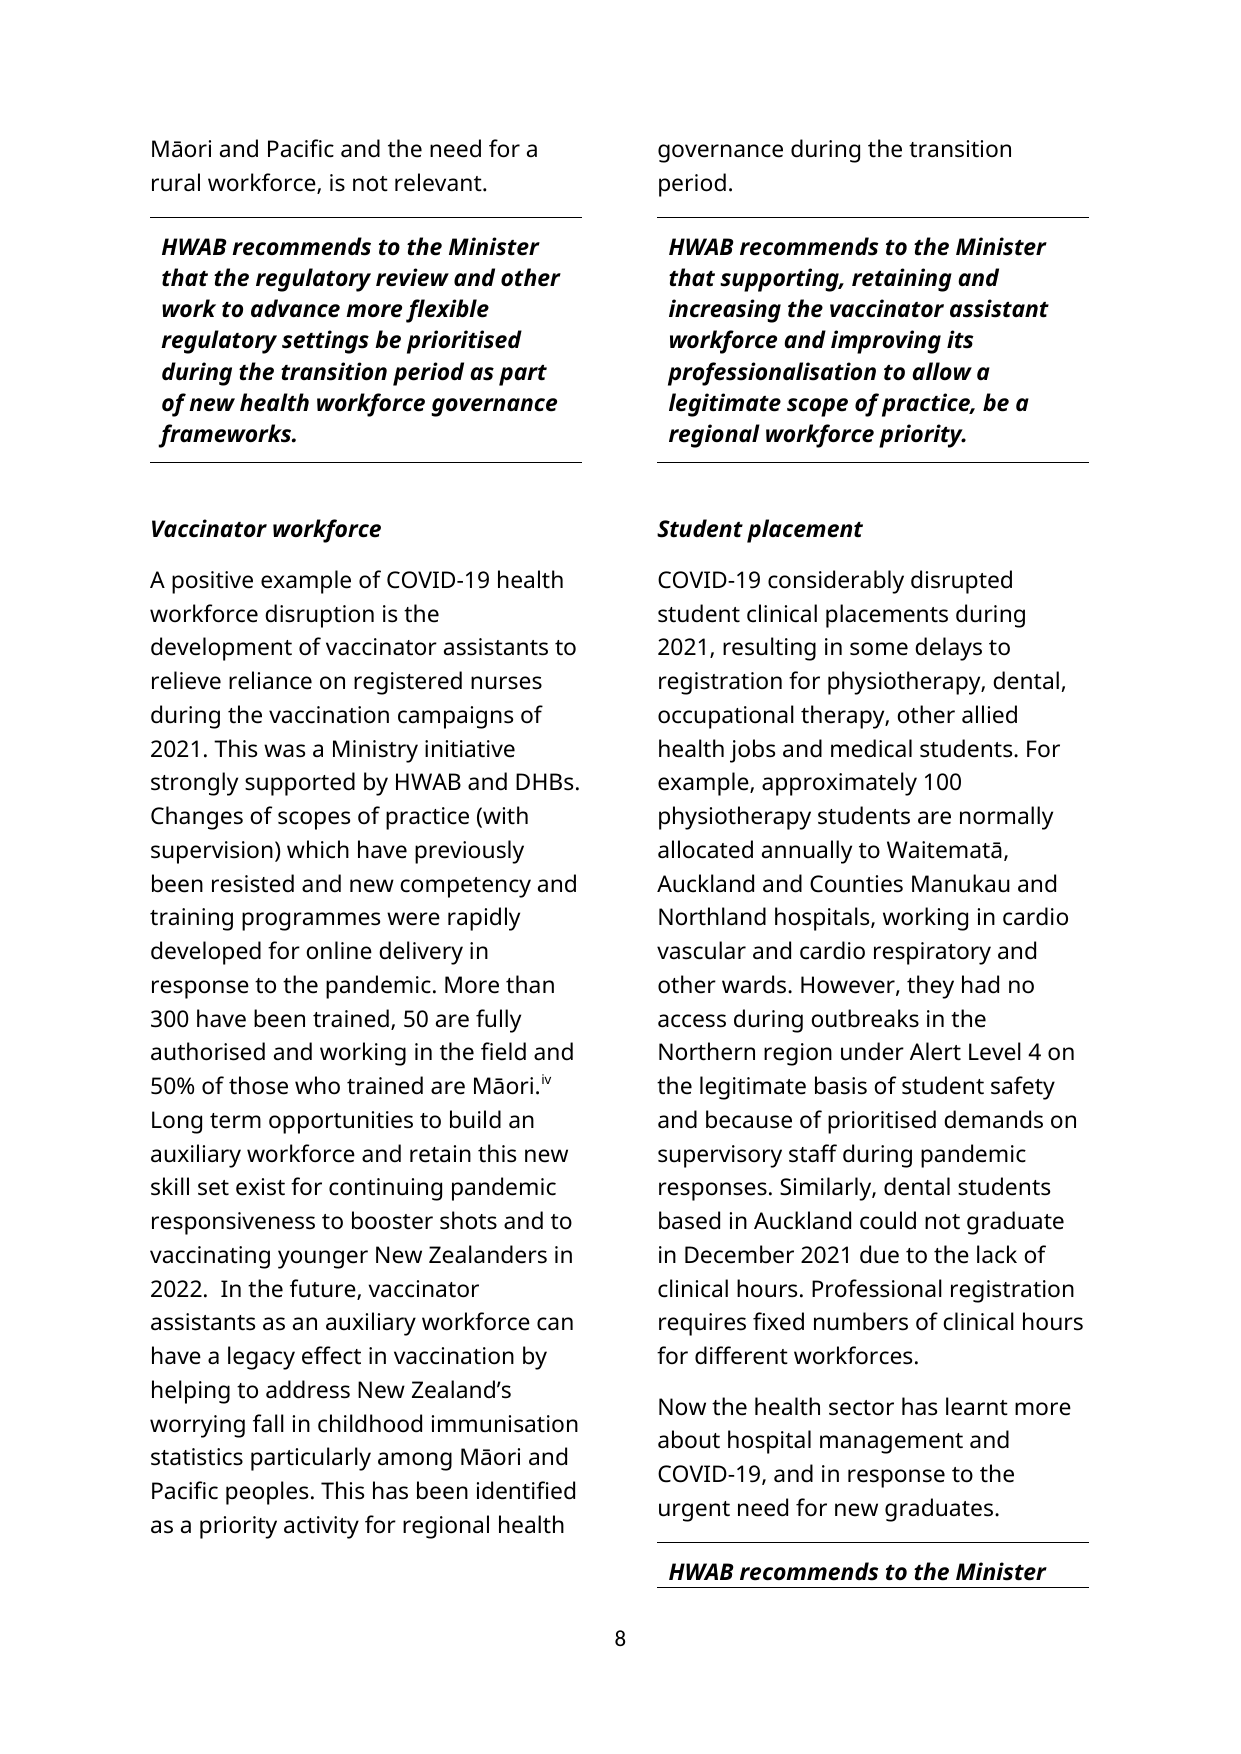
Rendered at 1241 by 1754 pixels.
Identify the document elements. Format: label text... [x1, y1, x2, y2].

text A positive example of COVID-19 health workforce disruption is the development of vaccinator assistants to relieve reliance on registered nurses during the vaccination campaigns of 2021. This was a Ministry initiative strongly supported by HWAB and DHBs. Changes of scopes of practice (with supervision) which have previously been resisted and new competency and training programmes were rapidly developed for online delivery in response to the pandemic. More than 300 have been trained, 50 are fully authorised and working in the field and 50% of those who trained are Māori. Long term opportunities to build an auxiliary workforce and retain this new skill set exist for continuing pandemic responsiveness to booster shots and to vaccinating younger New Zealanders in 2022. In the future, vaccinator assistants as an auxiliary workforce can have a legacy effect in vaccination by helping to address New Zealand’s worrying fall in childhood immunisation statistics particularly among Māori and Pacific peoples. This has been identified as a priority activity for regional health governance during the transition period. [150, 564, 583, 1540]
subtitle Vaccinator workforce [150, 513, 583, 544]
table_header HWAB recommends to the Minister that the regulatory review and other work to advance more flexible regulatory settings be prioritised during the transition period as part of new health workforce governance frameworks. [150, 218, 582, 462]
subtitle Student placement [657, 513, 1090, 544]
table_header HWAB recommends to the Minister that supporting, retaining and increasing the vaccinator assistant workforce and improving its professionalisation to allow a legitimate scope of practice, be a regional workforce priority. [657, 218, 1089, 462]
text Now the health sector has learnt more about hospital management and COVID-19, and in response to the urgent need for new graduates. [657, 1390, 1090, 1523]
text COVID-19 considerably disrupted student clinical placements during 2021, resulting in some delays to registration for physiotherapy, dental, occupational therapy, other allied health jobs and medical students. For example, approximately 100 physiotherapy students are normally allocated annually to Waitematā, Auckland and Counties Manukau and Northland hospitals, working in cardio vascular and cardio respiratory and other wards. However, they had no access during outbreaks in the Northern region under Alert Level 4 on the legitimate basis of student safety and because of prioritised demands on supervisory staff during pandemic responses. Similarly, dental students based in Auckland could not graduate in December 2021 due to the lack of clinical hours. Professional registration requires fixed numbers of clinical hours for different workforces. [657, 564, 1090, 1371]
